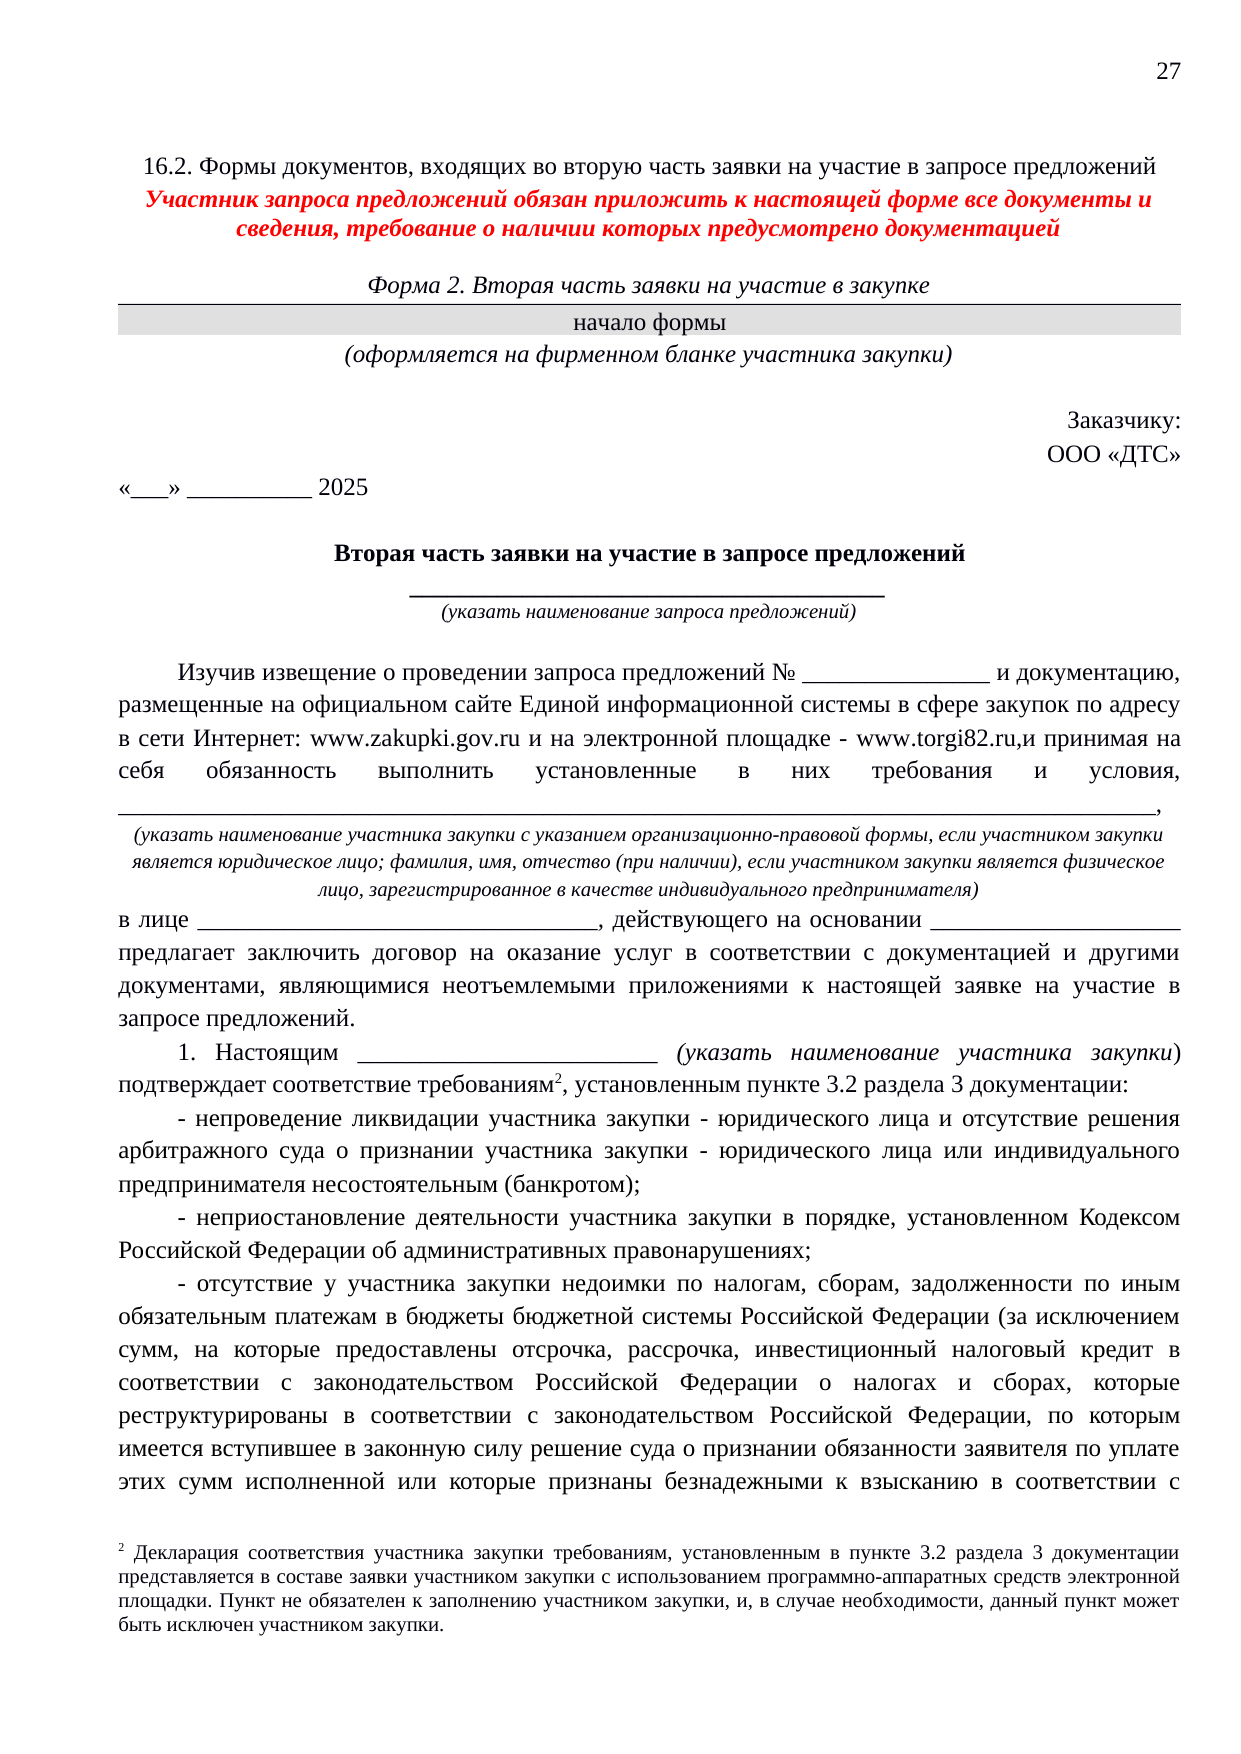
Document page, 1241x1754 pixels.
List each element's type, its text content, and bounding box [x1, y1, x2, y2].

text (указать наименование запроса предложений) [118, 599, 1181, 623]
text «___» __________ 2025 [118, 472, 1181, 500]
text Форма 2. Вторая часть заявки на участие в закупке [118, 270, 1181, 299]
text ______________________________________ [118, 571, 1181, 599]
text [118, 1268, 1181, 1494]
text Участник запроса предложений обязан приложить к настоящей форме все документы и сведения, требование о наличии которых предусмотрено документацией [118, 184, 1181, 242]
text в лице ________________________________, действующего на основании ____________________ предлагает заключить договор на оказание услуг в соответствии с документацией и другими документами, являющимися неотъемлемыми приложениями к настоящей заявке на участие в запросе предложений. [118, 904, 1181, 1032]
text Вторая часть заявки на участие в запросе предложений [118, 538, 1181, 566]
text (оформляется на фирменном бланке участника закупки) [118, 339, 1181, 368]
text Изучив извещение о проведении запроса предложений № _______________ и документацию, размещенные на официальном сайте Единой информационной системы в сфере закупок по адресу в сети Интернет: www.zakupki.gov.ru и на электронной площадке - www.torgi82.ru,и принимая на себя обязанность выполнить установленные в них требования и условия, ___________________________________________________________________________________, [118, 657, 1181, 817]
text Заказчику: [118, 406, 1181, 434]
text - непроведение ликвидации участника закупки - юридического лица и отсутствие решения арбитражного суда о признании участника закупки - юридического лица или индивидуального предпринимателя несостоятельным (банкротом); [118, 1103, 1181, 1197]
text - неприостановление деятельности участника закупки в порядке, установленном Кодексом Российской Федерации об административных правонарушениях; [118, 1202, 1181, 1263]
text 16.2. Формы документов, входящих во вторую часть заявки на участие в запросе предложений [118, 151, 1181, 180]
text (указать наименование участника закупки с указанием организационно-правовой формы, если участником закупки является юридическое лицо; фамилия, имя, отчество (при наличии), если участником закупки является физическое лицо, зарегистрированное в качестве индивидуального предпринимателя) [118, 822, 1181, 901]
text ООО «ДТС» [118, 439, 1181, 467]
text начало формы [118, 305, 1181, 335]
text 1. Настоящим ________________________ (указать наименование участника закупки) подтверждает соответствие требованиям, установленным пункте 3.2 раздела 3 документации: [118, 1037, 1181, 1098]
